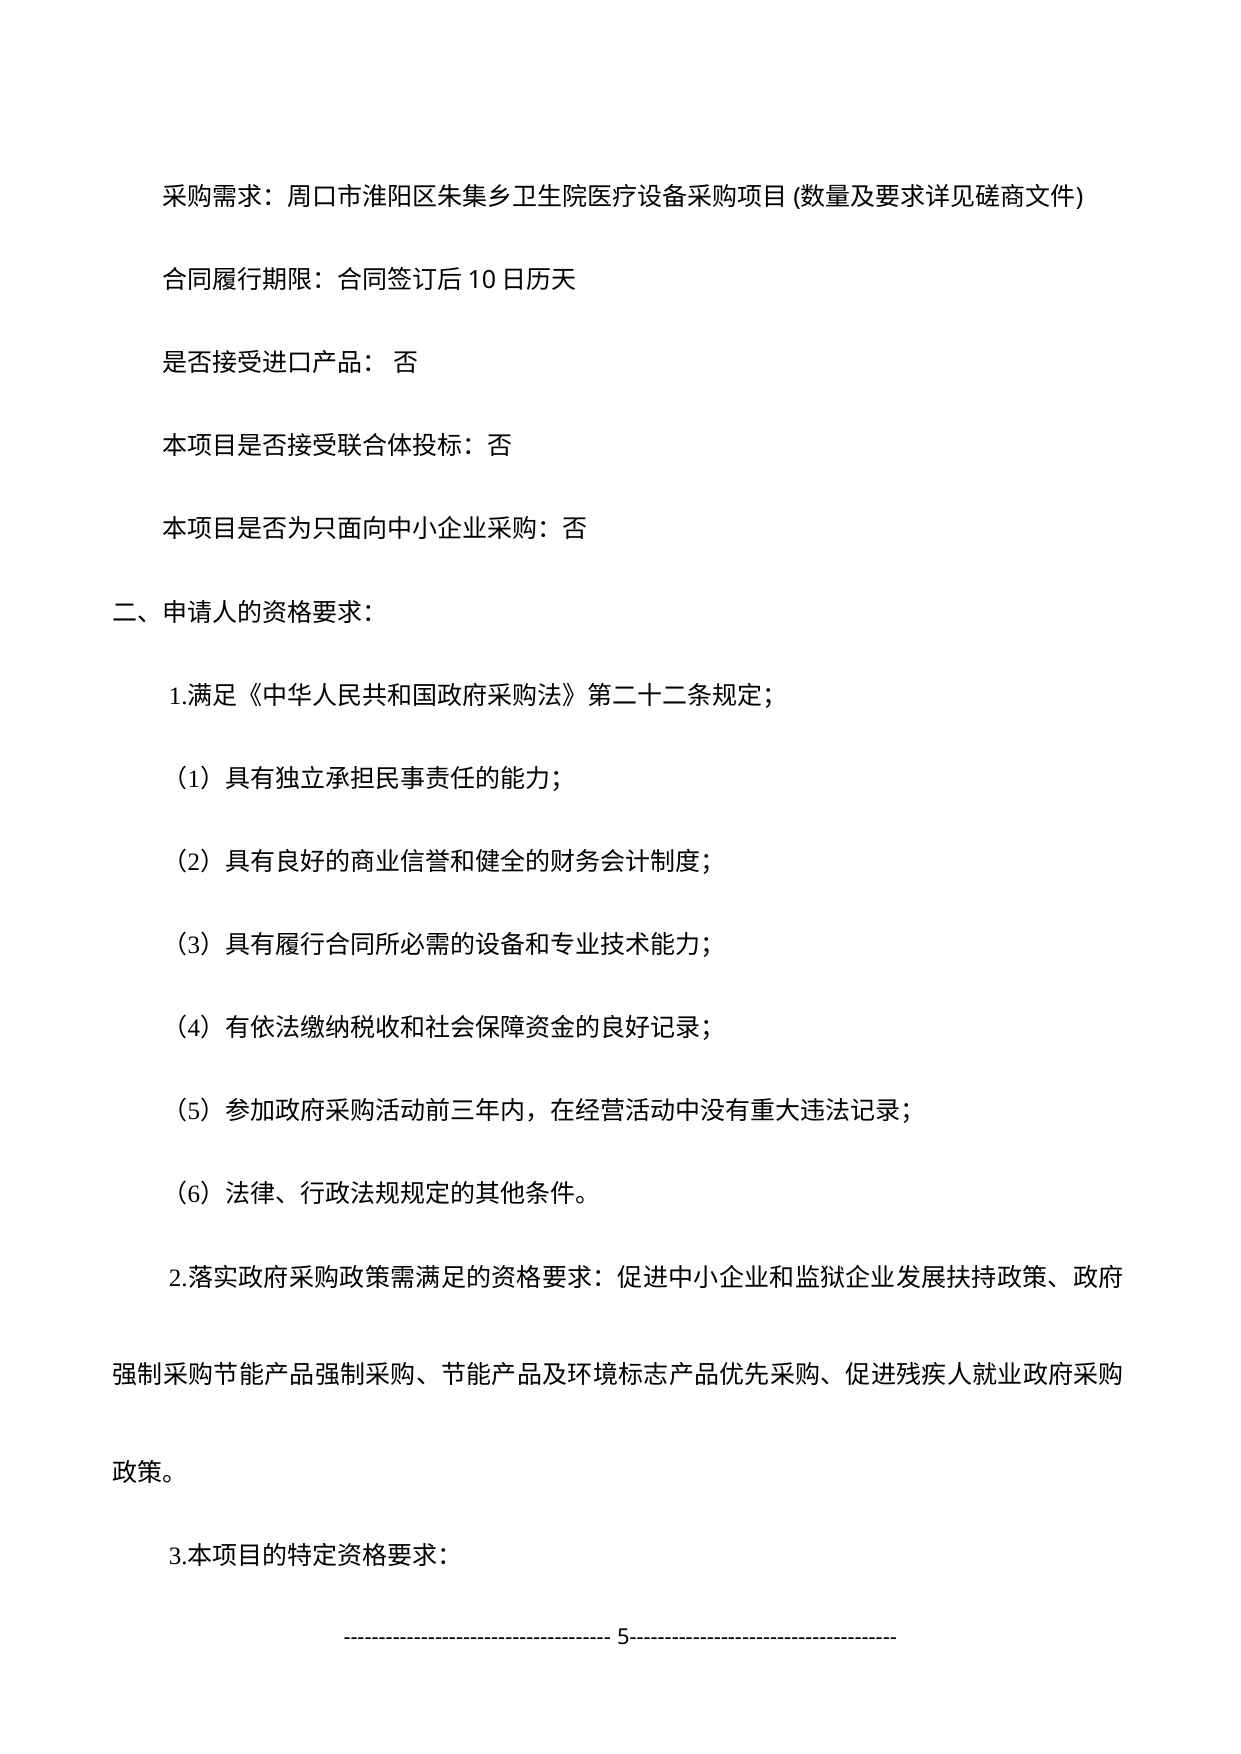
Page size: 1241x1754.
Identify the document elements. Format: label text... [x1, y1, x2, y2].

text （6）法律、行政法规规定的其他条件。 [112, 1159, 1128, 1224]
text （5）参加政府采购活动前三年内，在经营活动中没有重大违法记录； [112, 1076, 1128, 1141]
text （1）具有独立承担民事责任的能力； [112, 744, 1128, 809]
text （4）有依法缴纳税收和社会保障资金的良好记录； [112, 993, 1128, 1058]
text （2）具有良好的商业信誉和健全的财务会计制度； [112, 827, 1128, 892]
text 采购需求：周口市淮阳区朱集乡卫生院医疗设备采购项目 (数量及要求详见磋商文件) [112, 162, 1128, 227]
text 是否接受进口产品： 否 [112, 328, 1128, 393]
text 本项目是否接受联合体投标：否 [112, 411, 1128, 476]
text 二、申请人的资格要求： [112, 578, 1128, 643]
text 本项目是否为只面向中小企业采购：否 [112, 494, 1128, 559]
text 3.本项目的特定资格要求： [112, 1521, 1128, 1586]
text 1.满足《中华人民共和国政府采购法》第二十二条规定； [112, 661, 1128, 726]
text 合同履行期限：合同签订后10日历天 [112, 245, 1128, 310]
text （3）具有履行合同所必需的设备和专业技术能力； [112, 910, 1128, 975]
text 2.落实政府采购政策需满足的资格要求：促进中小企业和监狱企业发展扶持政策、政府强制采购节能产品强制采购、节能产品及环境标志产品优先采购、促进残疾人就业政府采购政策。 [112, 1243, 1128, 1503]
